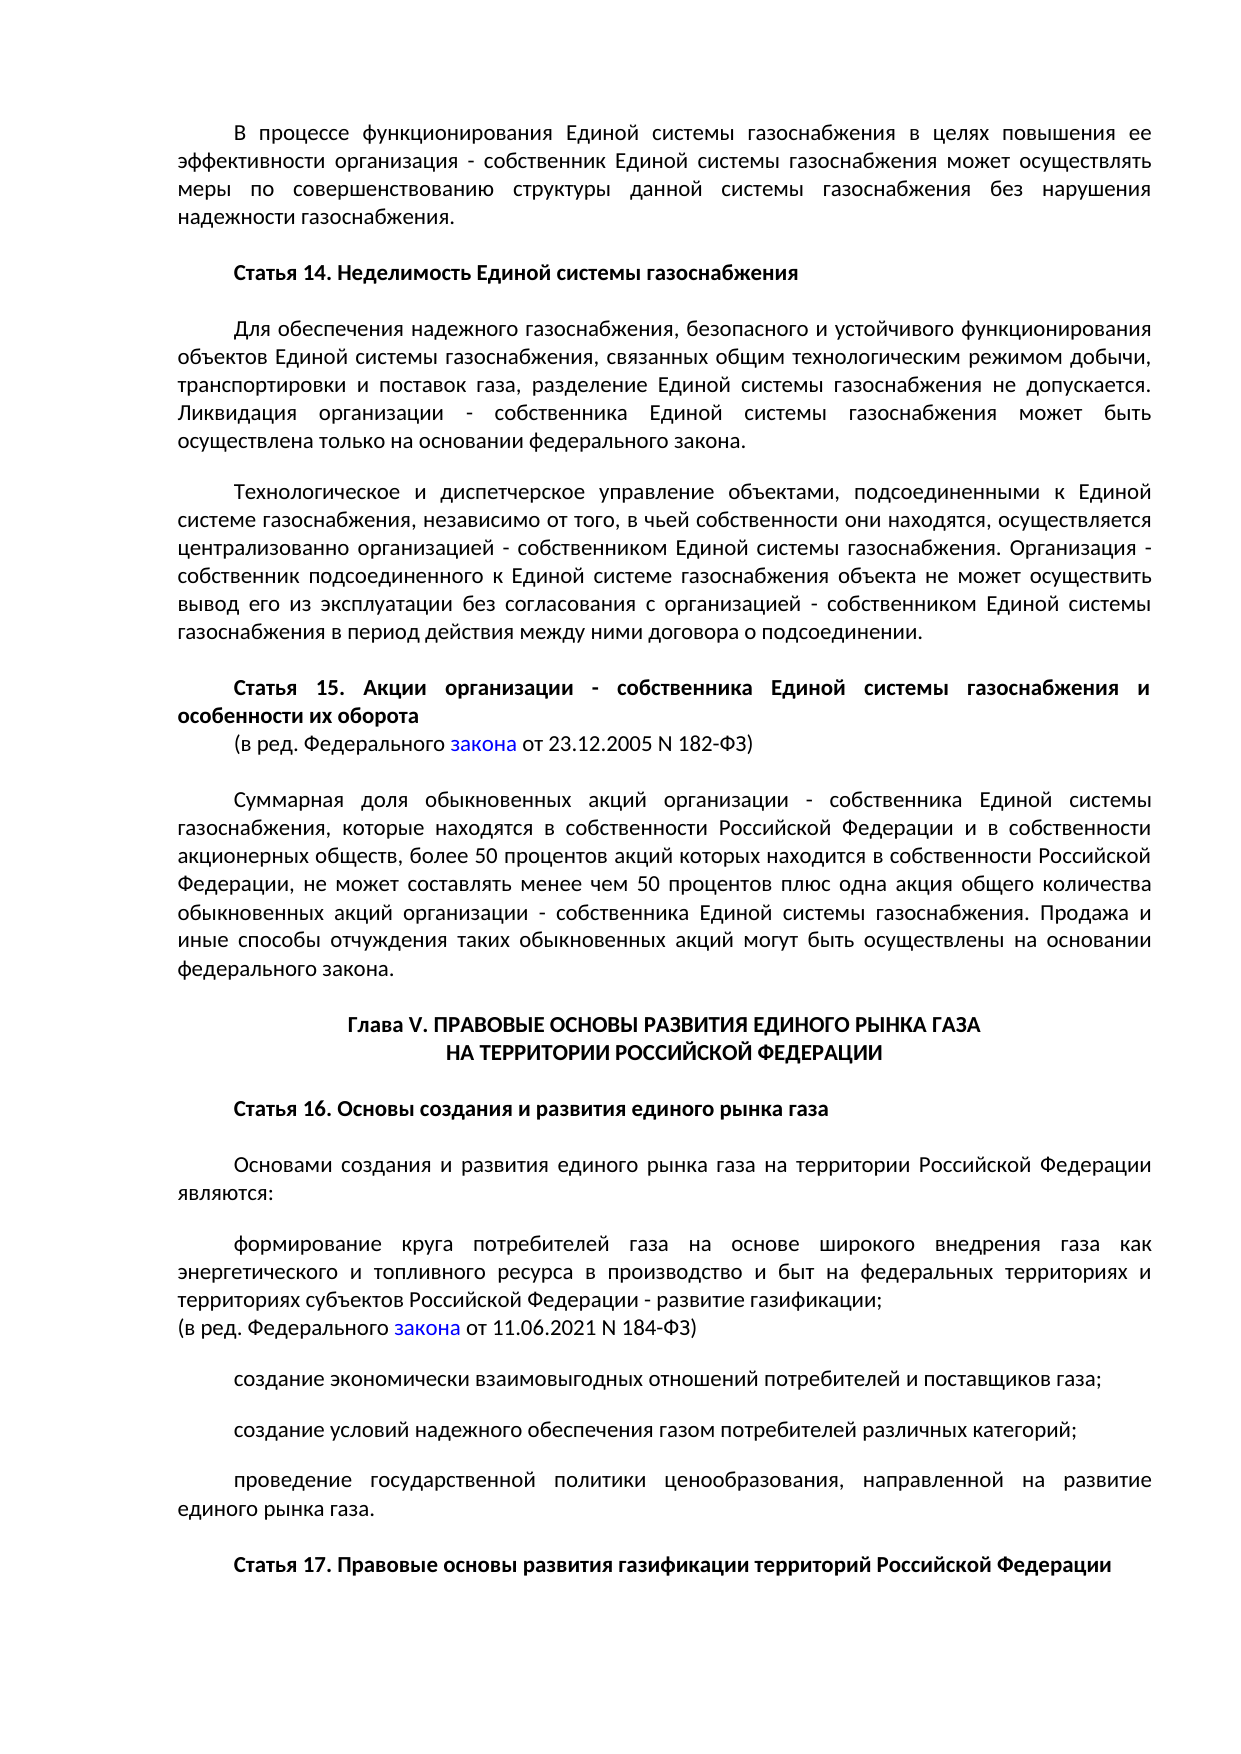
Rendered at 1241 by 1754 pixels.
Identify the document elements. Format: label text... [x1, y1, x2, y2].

title Статья 14. Неделимость Единой системы газоснабжения [177, 258, 1152, 286]
text В процессе функционирования Единой системы газоснабжения в целях повышения ее эффективности организация - собственник Единой системы газоснабжения может осуществлять меры по совершенствованию структуры данной системы газоснабжения без нарушения надежности газоснабжения. [177, 118, 1152, 230]
title Статья 17. Правовые основы развития газификации территорий Российской Федерации [177, 1550, 1152, 1578]
text Суммарная доля обыкновенных акций организации - собственника Единой системы газоснабжения, которые находятся в собственности Российской Федерации и в собственности акционерных обществ, более 50 процентов акций которых находится в собственности Российской Федерации, не может составлять менее чем 50 процентов плюс одна акция общего количества обыкновенных акций организации - собственника Единой системы газоснабжения. Продажа и иные способы отчуждения таких обыкновенных акций могут быть осуществлены на основании федерального закона. [177, 786, 1152, 982]
text Технологическое и диспетчерское управление объектами, подсоединенными к Единой системе газоснабжения, независимо от того, в чьей собственности они находятся, осуществляется централизованно организацией - собственником Единой системы газоснабжения. Организация - собственник подсоединенного к Единой системе газоснабжения объекта не может осуществить вывод его из эксплуатации без согласования с организацией - собственником Единой системы газоснабжения в период действия между ними договора о подсоединении. [177, 477, 1152, 645]
text Для обеспечения надежного газоснабжения, безопасного и устойчивого функционирования объектов Единой системы газоснабжения, связанных общим технологическим режимом добычи, транспортировки и поставок газа, разделение Единой системы газоснабжения не допускается. Ликвидация организации - собственника Единой системы газоснабжения может быть осуществлена только на основании федерального закона. [177, 314, 1152, 454]
title Глава V. ПРАВОВЫЕ ОСНОВЫ РАЗВИТИЯ ЕДИНОГО РЫНКА ГАЗА [177, 1010, 1152, 1038]
title Статья 16. Основы создания и развития единого рынка газа [177, 1094, 1152, 1122]
title Статья 15. Акции организации - собственника Единой системы газоснабжения и особенности их оборота [177, 673, 1152, 729]
text Основами создания и развития единого рынка газа на территории Российской Федерации являются: [177, 1150, 1152, 1206]
title НА ТЕРРИТОРИИ РОССИЙСКОЙ ФЕДЕРАЦИИ [177, 1038, 1152, 1066]
text создание экономически взаимовыгодных отношений потребителей и поставщиков газа; [177, 1364, 1152, 1392]
text проведение государственной политики ценообразования, направленной на развитие единого рынка газа. [177, 1466, 1152, 1522]
text (в ред. Федерального закона от 11.06.2021 N 184-ФЗ) [177, 1313, 1152, 1341]
text создание условий надежного обеспечения газом потребителей различных категорий; [177, 1415, 1152, 1443]
text (в ред. Федерального закона от 23.12.2005 N 182-ФЗ) [177, 729, 1152, 757]
text формирование круга потребителей газа на основе широкого внедрения газа как энергетического и топливного ресурса в производство и быт на федеральных территориях и территориях субъектов Российской Федерации - развитие газификации; [177, 1229, 1152, 1313]
